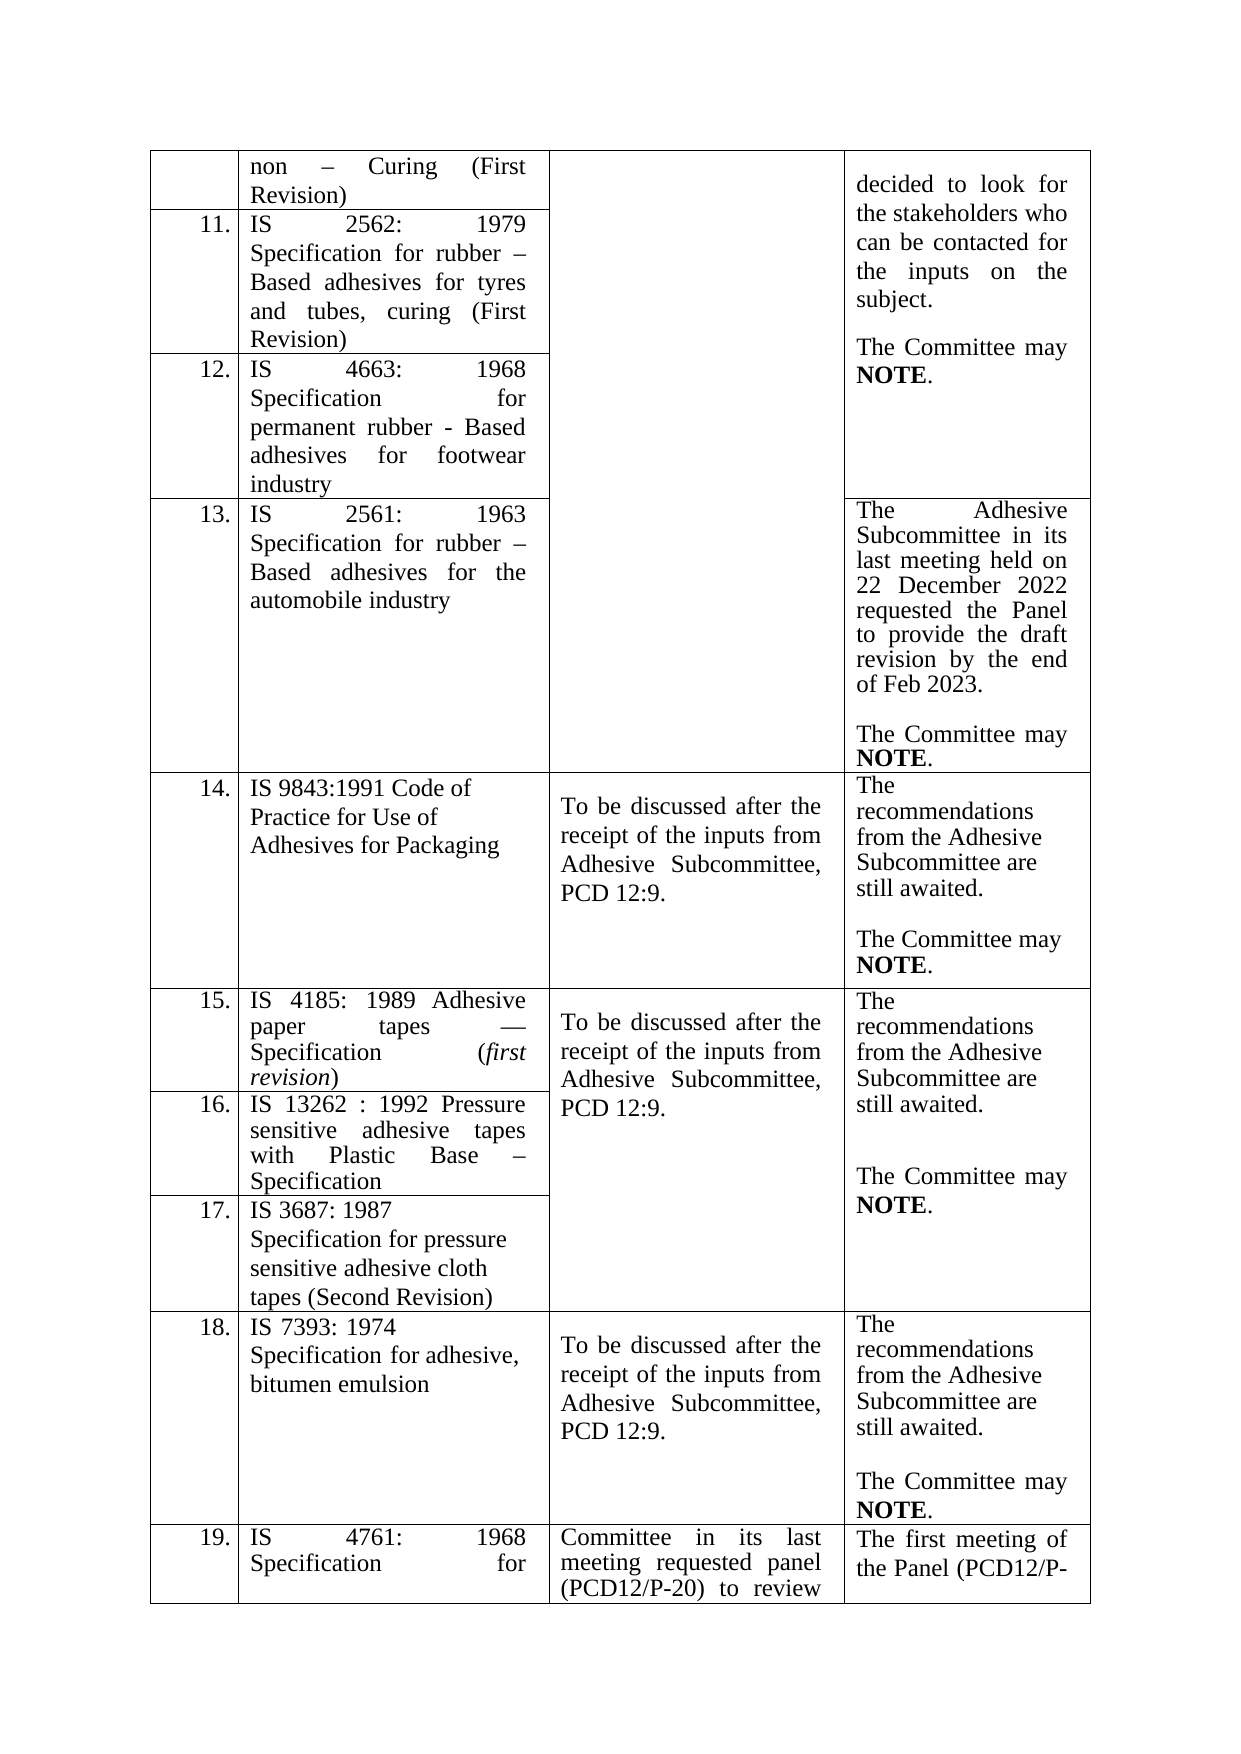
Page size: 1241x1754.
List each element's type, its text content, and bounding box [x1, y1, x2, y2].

table_cell The recommendations from the Adhesive Subcommittee are still awaited. The Committee may NOTE. [845, 989, 1090, 1311]
table_cell IS 3687: 1987 Specification for pressure sensitive adhesive cloth tapes (Second Revision) [239, 1196, 549, 1311]
table_cell IS 7393: 1974 Specification for adhesive, bitumen emulsion [239, 1312, 549, 1523]
table_cell IS 9843:1991 Code of Practice for Use of Adhesives for Packaging [239, 773, 549, 987]
table_cell [151, 989, 238, 1091]
table_cell [151, 354, 238, 498]
table_cell The Adhesive Subcommittee in its last meeting held on 22 December 2022 requested the Panel to provide the draft revision by the end of Feb 2023. The Committee may NOTE. [845, 499, 1090, 772]
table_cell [550, 1525, 844, 1602]
table_cell IS 4663: 1968 Specification for permanent rubber - Based adhesives for footwear industry [239, 354, 549, 498]
table_cell To be discussed after the receipt of the inputs from Adhesive Subcommittee, PCD 12:9. [550, 773, 844, 987]
table_cell [151, 1092, 238, 1194]
table_cell [151, 151, 238, 208]
table_cell To be discussed after the receipt of the inputs from Adhesive Subcommittee, PCD 12:9. [550, 989, 844, 1311]
table_cell To be discussed after the receipt of the inputs from Adhesive Subcommittee, PCD 12:9. [550, 1312, 844, 1523]
table_cell [151, 499, 238, 772]
table_cell The recommendations from the Adhesive Subcommittee are still awaited. The Committee may NOTE. [845, 773, 1090, 987]
table_cell IS 13262 : 1992 Pressure sensitive adhesive tapes with Plastic Base – Specification [239, 1092, 549, 1194]
table_cell IS 2562: 1979 Specification for rubber – Based adhesives for tyres and tubes, curing (First Revision) [239, 210, 549, 353]
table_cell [239, 151, 549, 208]
table_cell [151, 210, 238, 353]
table_cell [151, 1312, 238, 1523]
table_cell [845, 1525, 1090, 1602]
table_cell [239, 1525, 549, 1602]
table_cell [151, 773, 238, 987]
table_cell [151, 1196, 238, 1311]
table_cell IS 2561: 1963 Specification for rubber – Based adhesives for the automobile industry [239, 499, 549, 772]
table_cell IS 4185: 1989 Adhesive paper tapes — Specification (first revision) [239, 989, 549, 1091]
table_cell The recommendations from the Adhesive Subcommittee are still awaited. The Committee may NOTE. [845, 1312, 1090, 1523]
table_cell [151, 1525, 238, 1602]
